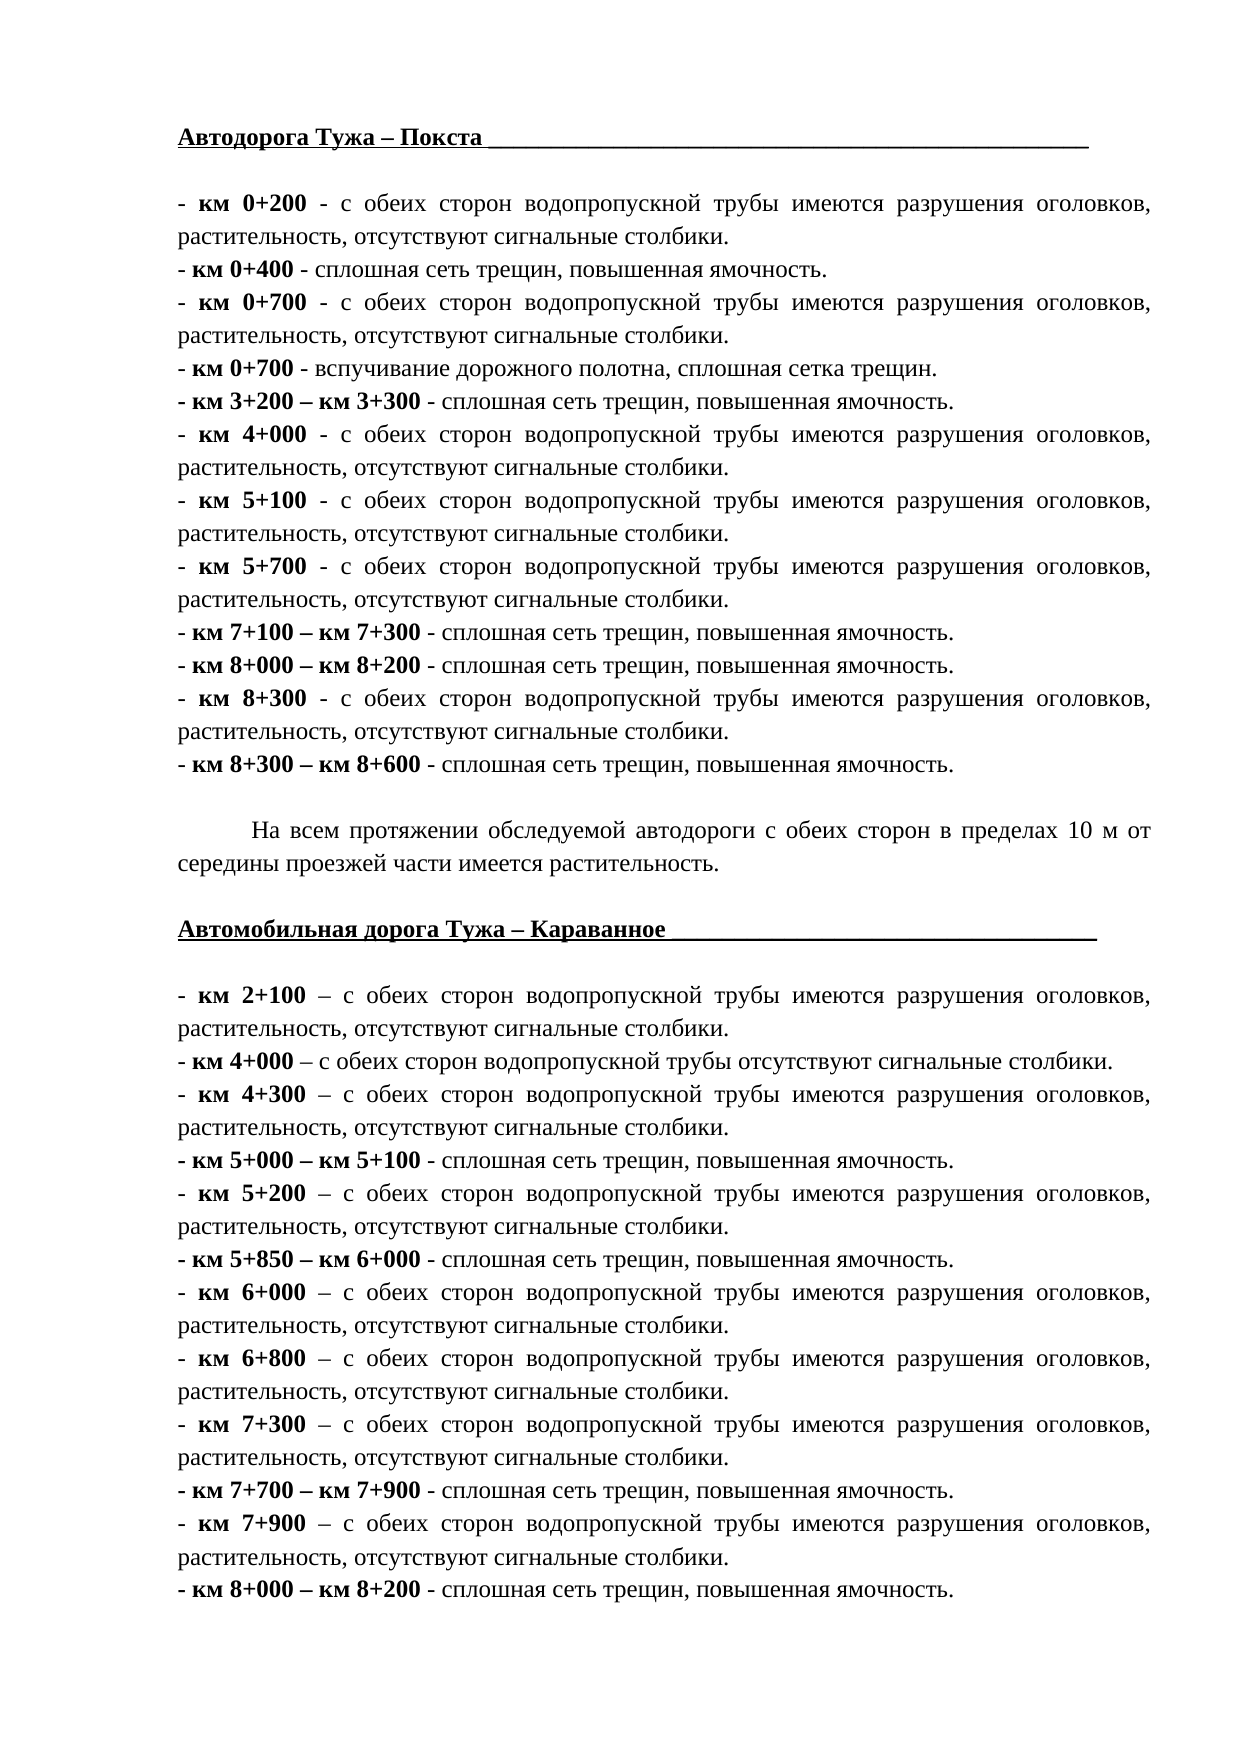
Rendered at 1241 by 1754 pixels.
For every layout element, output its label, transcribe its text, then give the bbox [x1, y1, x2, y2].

text - км 6+000 – с обеих сторон водопропускной трубы имеются разрушения оголовков, растительность, отсутствуют сигнальные столбики. [177, 1277, 1152, 1339]
text - км 8+300 - с обеих сторон водопропускной трубы имеются разрушения оголовков, растительность, отсутствуют сигнальные столбики. [177, 683, 1152, 745]
text - км 5+200 – с обеих сторон водопропускной трубы имеются разрушения оголовков, растительность, отсутствуют сигнальные столбики. [177, 1178, 1152, 1240]
text - км 2+100 – с обеих сторон водопропускной трубы имеются разрушения оголовков, растительность, отсутствуют сигнальные столбики. [177, 980, 1152, 1042]
text - км 4+300 – с обеих сторон водопропускной трубы имеются разрушения оголовков, растительность, отсутствуют сигнальные столбики. [177, 1079, 1152, 1141]
text - км 5+700 - с обеих сторон водопропускной трубы имеются разрушения оголовков, растительность, отсутствуют сигнальные столбики. [177, 551, 1152, 613]
text - км 4+000 – с обеих сторон водопропускной трубы отсутствуют сигнальные столбики. [177, 1046, 1152, 1075]
text - км 8+000 – км 8+200 - сплошная сеть трещин, повышенная ямочность. [177, 650, 1152, 679]
text - км 8+300 – км 8+600 - сплошная сеть трещин, повышенная ямочность. [177, 749, 1152, 778]
text - км 7+700 – км 7+900 - сплошная сеть трещин, повышенная ямочность. [177, 1476, 1152, 1504]
text - км 7+900 – с обеих сторон водопропускной трубы имеются разрушения оголовков, растительность, отсутствуют сигнальные столбики. [177, 1508, 1152, 1570]
text - км 8+000 – км 8+200 - сплошная сеть трещин, повышенная ямочность. [177, 1574, 1152, 1603]
text На всем протяжении обследуемой автодороги с обеих сторон в пределах 10 м от середины проезжей части имеется растительность. [177, 815, 1152, 877]
text - км 4+000 - с обеих сторон водопропускной трубы имеются разрушения оголовков, растительность, отсутствуют сигнальные столбики. [177, 419, 1152, 481]
text - км 5+000 – км 5+100 - сплошная сеть трещин, повышенная ямочность. [177, 1145, 1152, 1174]
text - км 3+200 – км 3+300 - сплошная сеть трещин, повышенная ямочность. [177, 386, 1152, 414]
text - км 5+100 - с обеих сторон водопропускной трубы имеются разрушения оголовков, растительность, отсутствуют сигнальные столбики. [177, 485, 1152, 547]
text - км 7+300 – с обеих сторон водопропускной трубы имеются разрушения оголовков, растительность, отсутствуют сигнальные столбики. [177, 1409, 1152, 1471]
text - км 0+400 - сплошная сеть трещин, повышенная ямочность. [177, 254, 1152, 282]
text Автодорога Тужа – Покста ________________________________________________ [177, 122, 1152, 150]
text - км 5+850 – км 6+000 - сплошная сеть трещин, повышенная ямочность. [177, 1244, 1152, 1273]
text - км 0+700 - с обеих сторон водопропускной трубы имеются разрушения оголовков, растительность, отсутствуют сигнальные столбики. [177, 287, 1152, 348]
text - км 0+200 - с обеих сторон водопропускной трубы имеются разрушения оголовков, растительность, отсутствуют сигнальные столбики. [177, 188, 1152, 249]
text Автомобильная дорога Тужа – Караванное __________________________________ [177, 914, 1152, 943]
text - км 7+100 – км 7+300 - сплошная сеть трещин, повышенная ямочность. [177, 617, 1152, 646]
text - км 0+700 - вспучивание дорожного полотна, сплошная сетка трещин. [177, 353, 1152, 382]
text - км 6+800 – с обеих сторон водопропускной трубы имеются разрушения оголовков, растительность, отсутствуют сигнальные столбики. [177, 1343, 1152, 1405]
